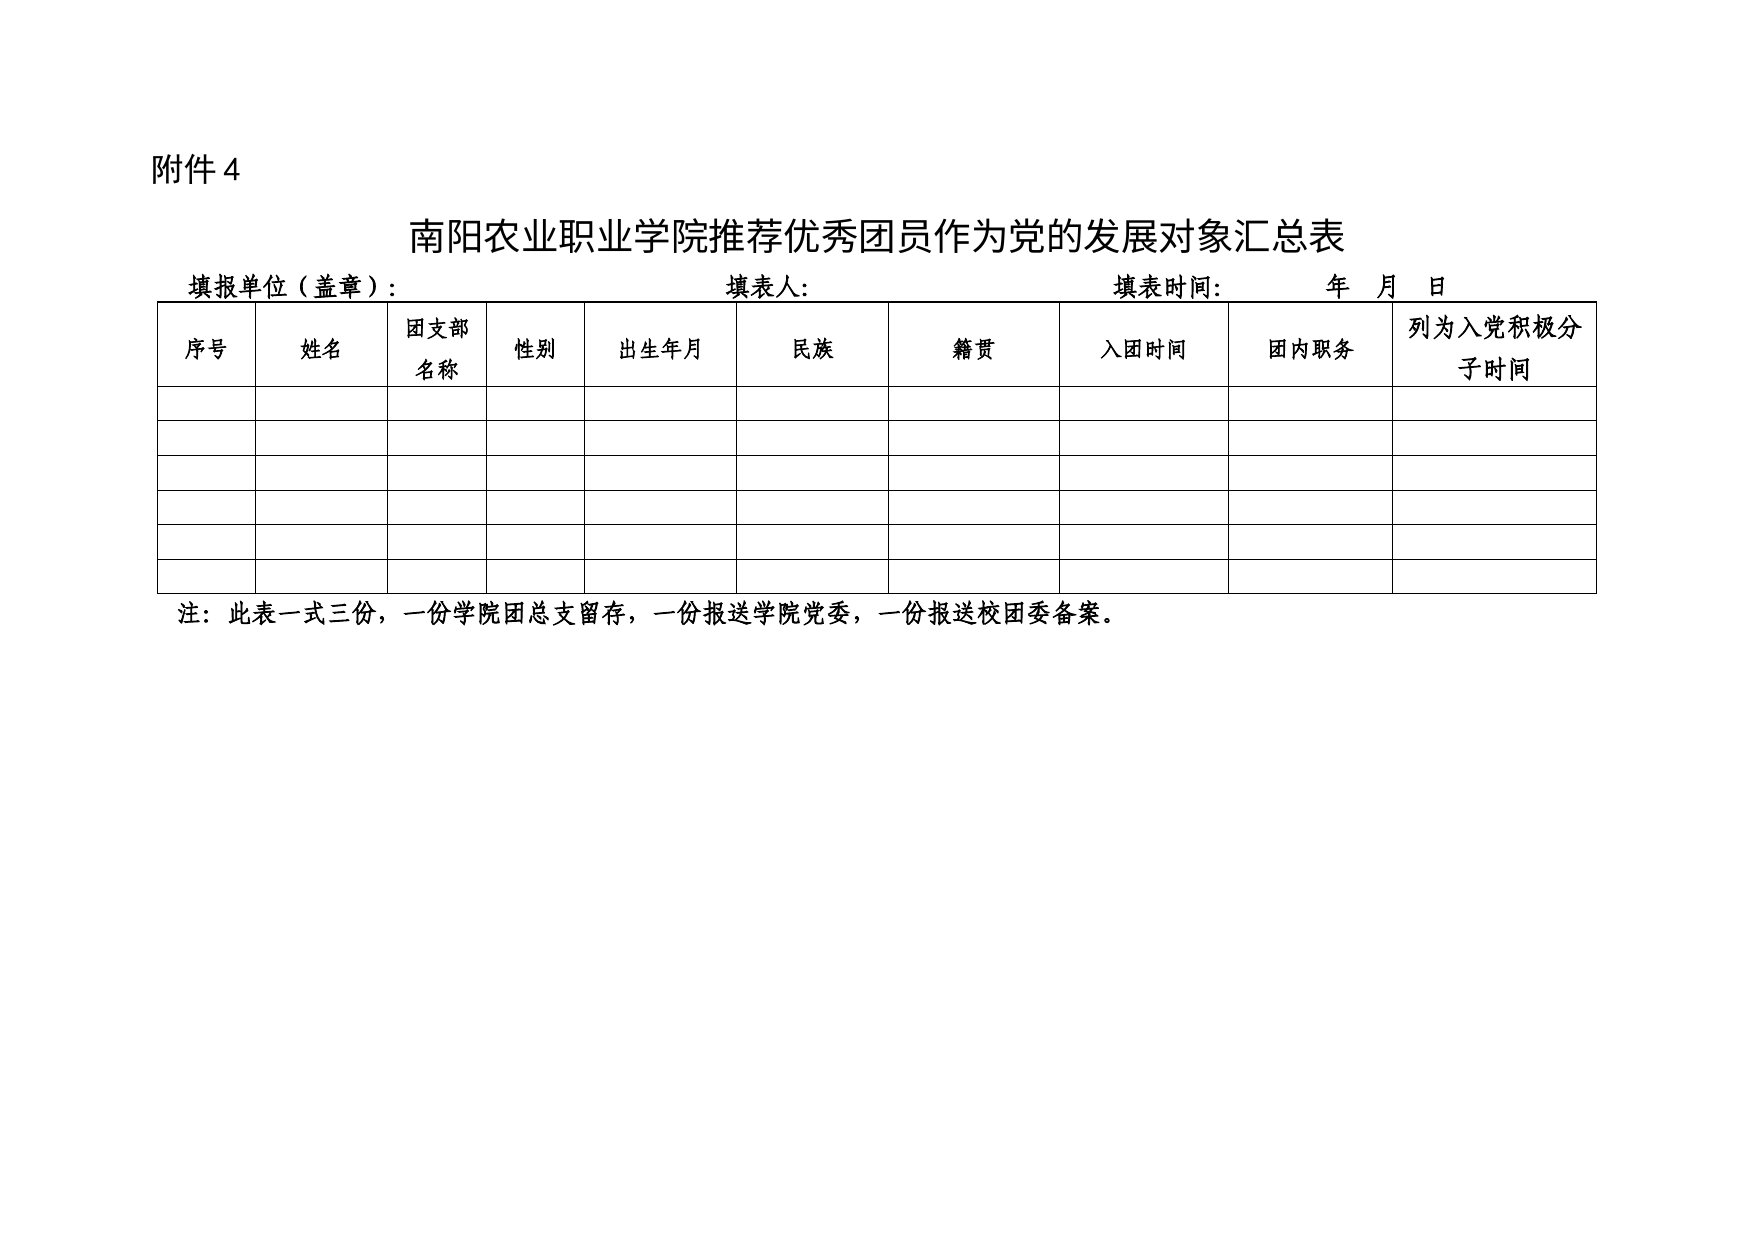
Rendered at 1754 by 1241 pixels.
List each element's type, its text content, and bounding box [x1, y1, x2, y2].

table_cell [1229, 525, 1392, 559]
table_cell [1229, 421, 1392, 455]
table_cell [487, 491, 584, 524]
table_cell [487, 525, 584, 559]
table_cell [388, 560, 486, 593]
table_cell [1393, 387, 1596, 420]
table_cell [1393, 456, 1596, 489]
table_cell [388, 525, 486, 559]
table_header 入团时间 [1060, 303, 1228, 386]
table_cell [585, 387, 736, 420]
table_cell [1229, 491, 1392, 524]
table_header 团内职务 [1229, 303, 1392, 386]
table_cell [1229, 456, 1392, 489]
table_cell [388, 387, 486, 420]
table_cell [388, 421, 486, 455]
table_header 民族 [737, 303, 888, 386]
table_cell [737, 491, 888, 524]
table_cell [585, 421, 736, 455]
table_cell [256, 387, 387, 420]
table_cell [1060, 387, 1228, 420]
table_cell [737, 456, 888, 489]
text 注：此表一式三份，一份学院团总支留存，一份报送学院党委，一份报送校团委备案。 [139, 594, 1604, 628]
table_header 性别 [487, 303, 584, 386]
text 附件4 [150, 134, 1604, 201]
table_cell [737, 387, 888, 420]
table_cell [889, 525, 1059, 559]
table_header 团支部名称 [388, 303, 486, 386]
table_header 出生年月 [585, 303, 736, 386]
table_cell [487, 560, 584, 593]
table_cell [256, 456, 387, 489]
table_cell [1393, 560, 1596, 593]
table_cell [487, 387, 584, 420]
table_cell [256, 421, 387, 455]
table_cell [1393, 421, 1596, 455]
table_cell [585, 560, 736, 593]
table_cell [737, 421, 888, 455]
table_cell [1060, 560, 1228, 593]
table_cell [737, 560, 888, 593]
table_cell [1060, 491, 1228, 524]
table_cell [1229, 387, 1392, 420]
table_cell [158, 421, 255, 455]
table_cell [889, 421, 1059, 455]
table_cell [585, 525, 736, 559]
table_cell [256, 491, 387, 524]
table_cell [1229, 560, 1392, 593]
table_cell [158, 387, 255, 420]
table_cell [737, 525, 888, 559]
table_cell [487, 456, 584, 489]
table_cell [1060, 421, 1228, 455]
table_header 籍贯 [889, 303, 1059, 386]
table_cell [1060, 525, 1228, 559]
table_cell [256, 525, 387, 559]
table_cell [487, 421, 584, 455]
table_header 列为入党积极分子时间 [1393, 303, 1596, 386]
table_header 姓名 [256, 303, 387, 386]
table_cell [889, 456, 1059, 489]
table_cell [889, 491, 1059, 524]
table_cell [256, 560, 387, 593]
table_cell [889, 387, 1059, 420]
table_header 序号 [158, 303, 255, 386]
table_cell [158, 525, 255, 559]
table_cell [158, 560, 255, 593]
table_cell [585, 491, 736, 524]
table_cell [1060, 456, 1228, 489]
text 南阳农业职业学院推荐优秀团员作为党的发展对象汇总表 [150, 201, 1604, 268]
table_cell [585, 456, 736, 489]
table_cell [388, 491, 486, 524]
table_cell [158, 491, 255, 524]
table_cell [1393, 525, 1596, 559]
table_cell [388, 456, 486, 489]
text 填报单位（盖章）： 填表人： 填表时间： 年 月 日 [150, 268, 1604, 301]
table_cell [1393, 491, 1596, 524]
table_cell [158, 456, 255, 489]
table_cell [889, 560, 1059, 593]
